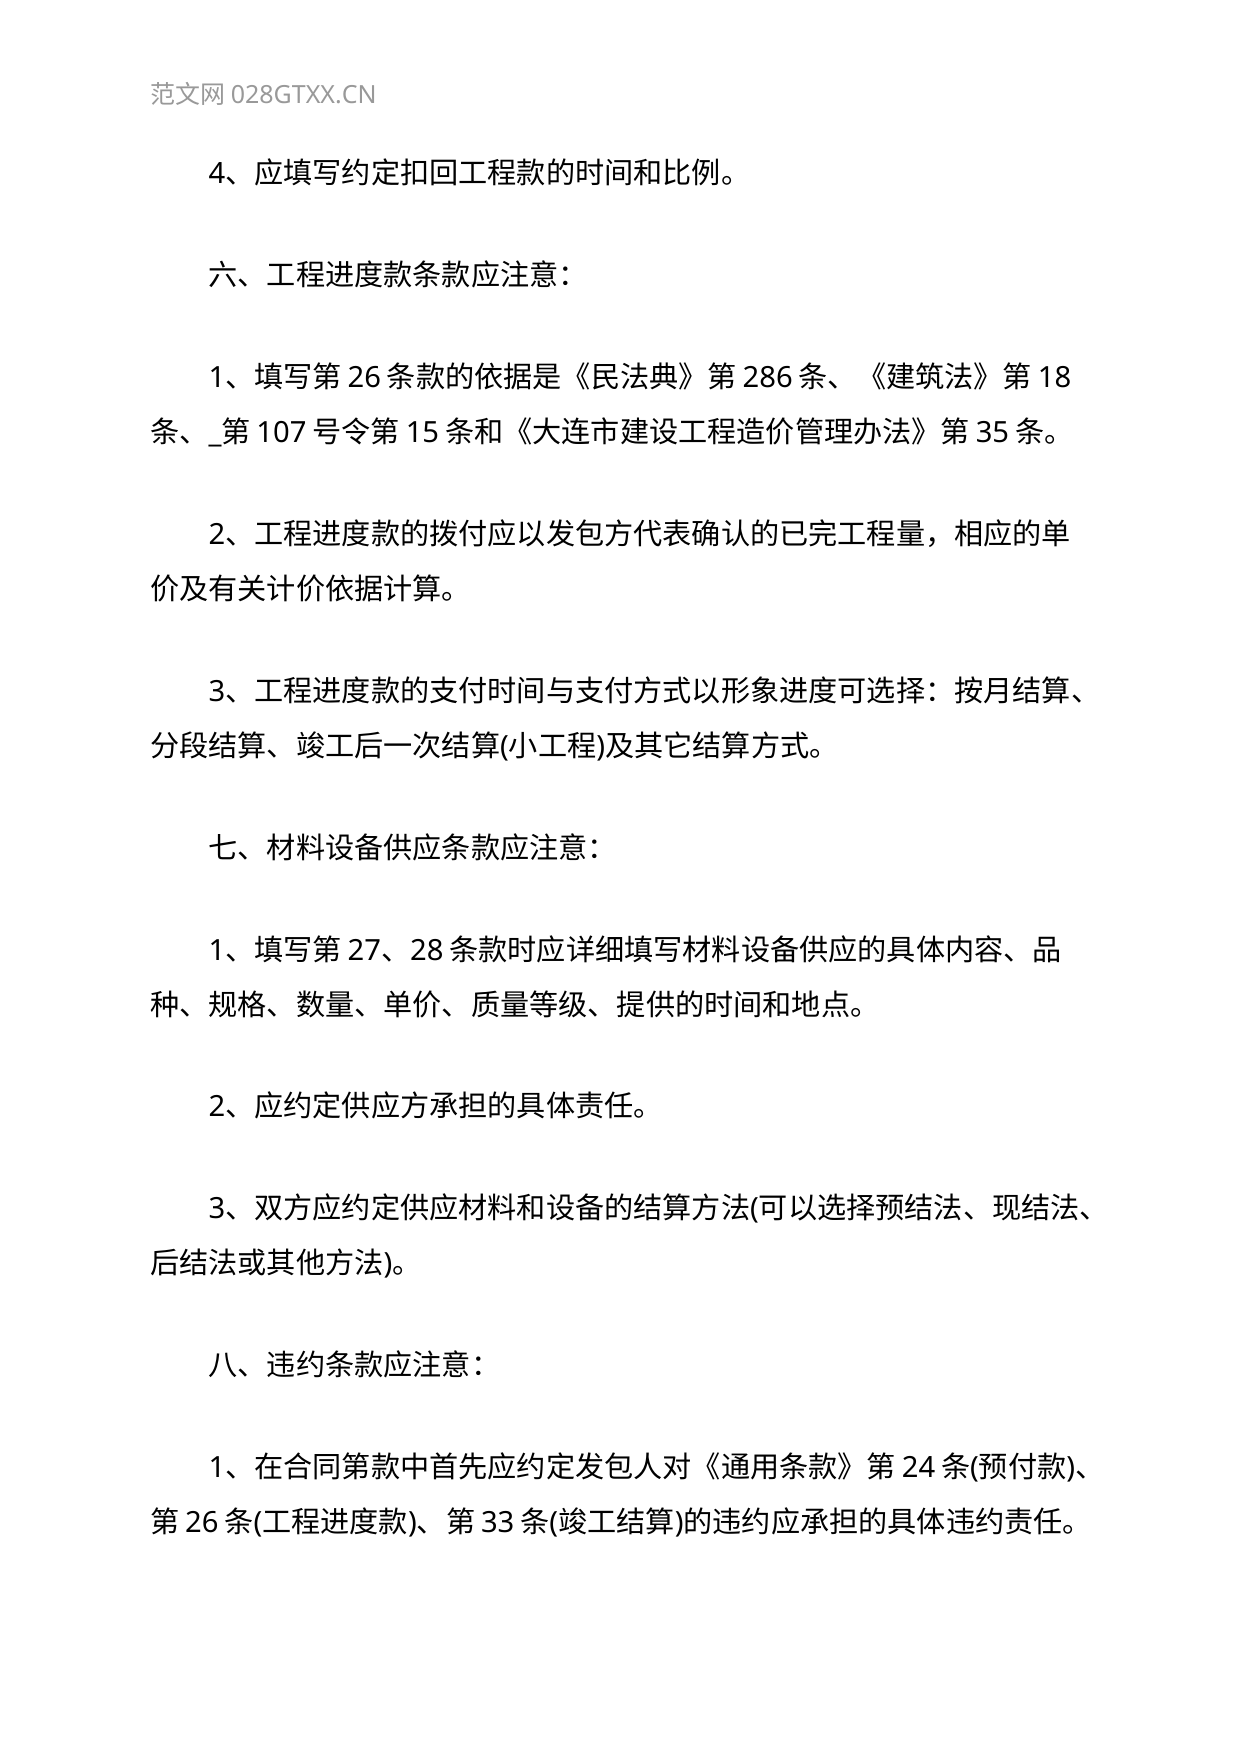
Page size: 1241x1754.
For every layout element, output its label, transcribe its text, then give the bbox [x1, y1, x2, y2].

text 2、工程进度款的拨付应以发包方代表确认的已完工程量，相应的单价及有关计价依据计算。 [150, 511, 1090, 608]
text 2、应约定供应方承担的具体责任。 [150, 1083, 1090, 1125]
text 1、填写第27、28条款时应详细填写材料设备供应的具体内容、品种、规格、数量、单价、质量等级、提供的时间和地点。 [150, 926, 1090, 1023]
text 1、填写第26条款的依据是《民法典》第286条、《建筑法》第18条、_第107号令第15条和《大连市建设工程造价管理办法》第35条。 [150, 354, 1090, 451]
text 1、在合同第款中首先应约定发包人对《通用条款》第24条(预付款)、第26条(工程进度款)、第33条(竣工结算)的违约应承担的具体违约责任。 [150, 1444, 1090, 1541]
text 3、双方应约定供应材料和设备的结算方法(可以选择预结法、现结法、后结法或其他方法)。 [150, 1185, 1090, 1282]
text 八、违约条款应注意： [150, 1342, 1090, 1384]
text 七、材料设备供应条款应注意： [150, 824, 1090, 867]
text 3、工程进度款的支付时间与支付方式以形象进度可选择：按月结算、分段结算、竣工后一次结算(小工程)及其它结算方式。 [150, 667, 1090, 765]
text 4、应填写约定扣回工程款的时间和比例。 [150, 150, 1090, 192]
text 六、工程进度款条款应注意： [150, 252, 1090, 294]
